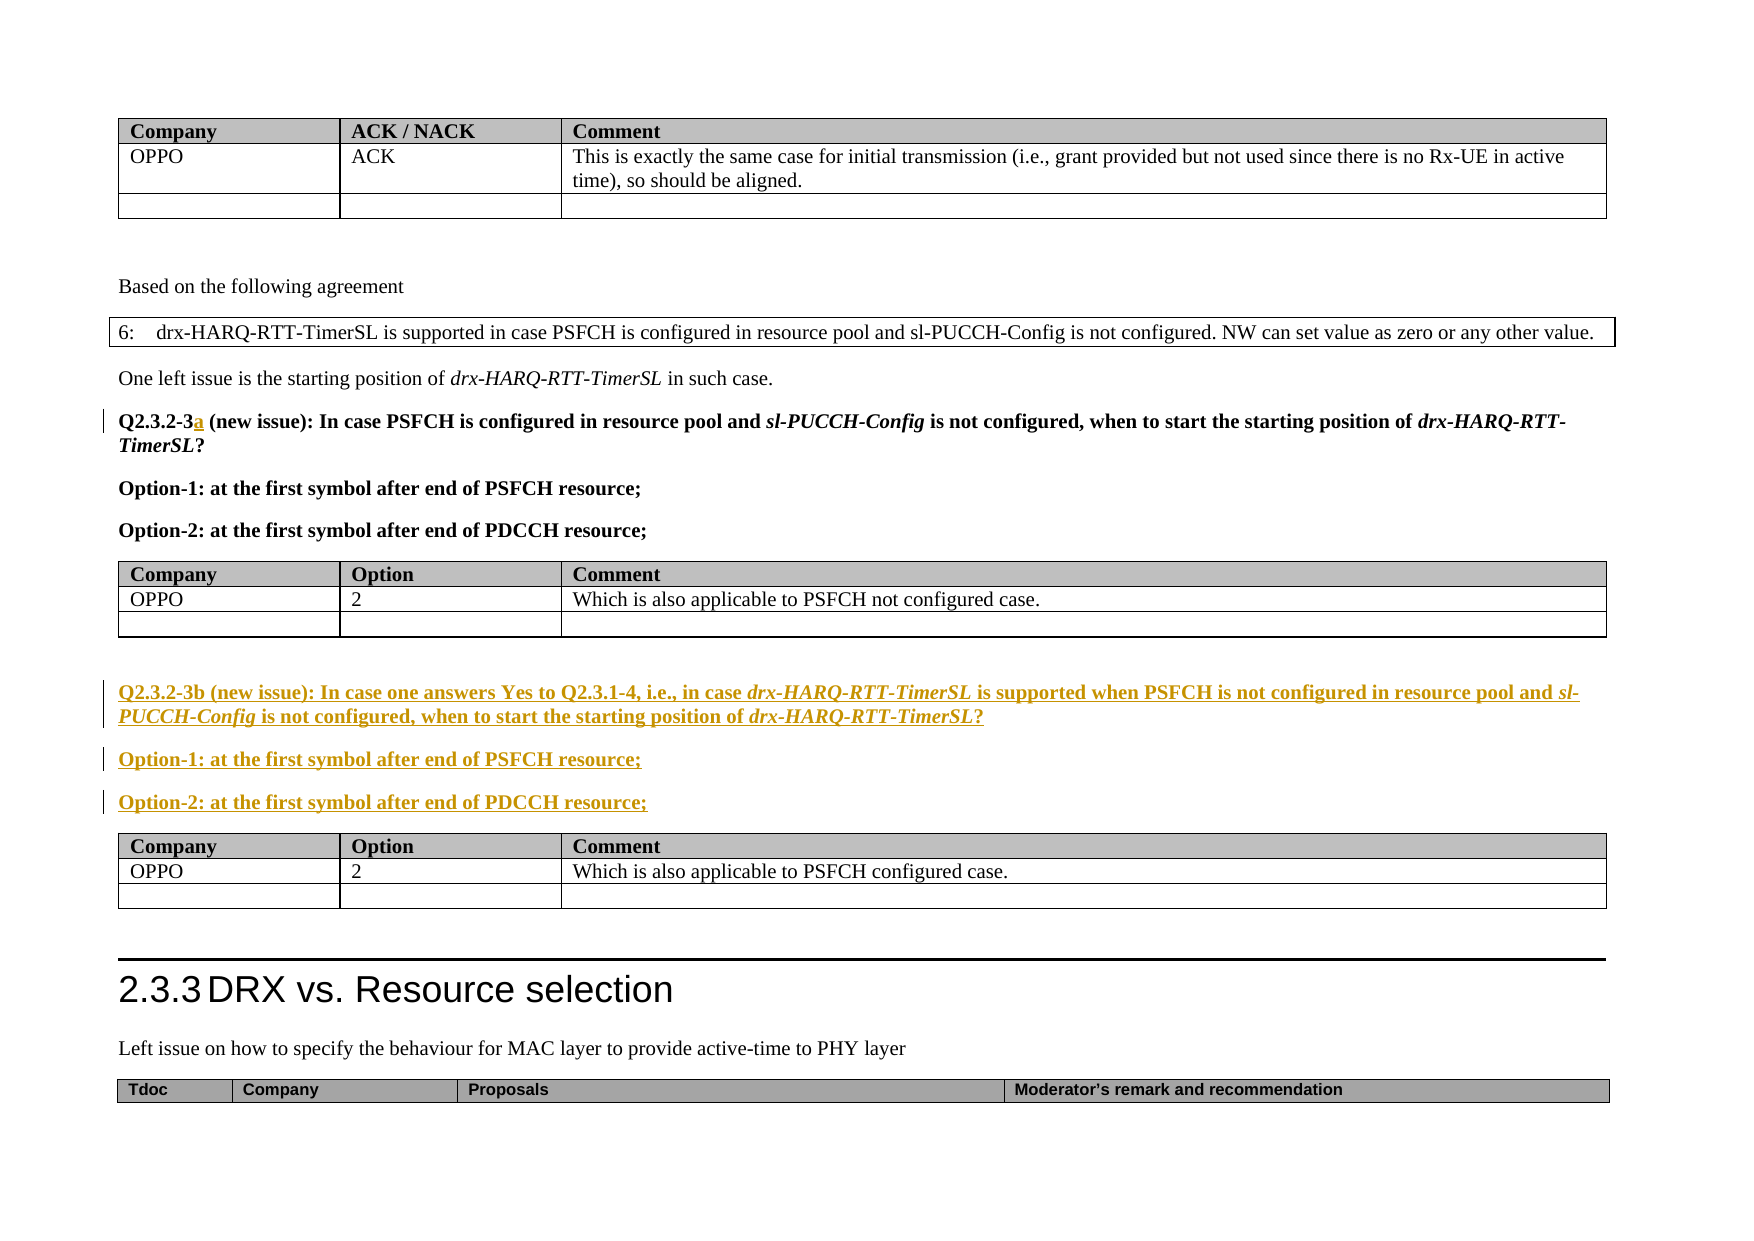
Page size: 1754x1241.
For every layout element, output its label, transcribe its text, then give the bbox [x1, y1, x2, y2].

table_cell OPPO [119, 859, 339, 883]
table_header Comment [562, 562, 1606, 586]
table_cell 2 [341, 859, 561, 883]
table_cell [341, 194, 561, 217]
table_cell This is exactly the same case for initial transmission (i.e., grant provided but not used since there is no Rx-UE in active time), so should be aligned. [562, 144, 1606, 192]
table_cell OPPO [119, 587, 339, 611]
text One left issue is the starting position of drx-HARQ-RTT-TimerSL in such case. [118, 366, 1606, 390]
text Left issue on how to specify the behaviour for MAC layer to provide active-time to PHY layer [118, 1036, 1606, 1060]
table_header Tdoc [118, 1080, 232, 1102]
table_cell [341, 612, 561, 636]
table_header Comment [562, 119, 1606, 143]
table_cell OPPO [119, 144, 339, 192]
text Option-1: at the first symbol after end of PSFCH resource; [118, 475, 1606, 499]
text Q2.3.2-3 (new issue): In case PSFCH is configured in resource pool and sl-PUCCH-Config is not configured, when to start the starting position of drx-HARQ-RTT-TimerSL? [118, 408, 1606, 457]
table_cell [341, 884, 561, 908]
table_header Moderator’s remark and recommendation [1005, 1080, 1609, 1102]
table_cell ACK [341, 144, 561, 192]
table_cell Which is also applicable to PSFCH configured case. [562, 859, 1606, 883]
table_header Company [233, 1080, 457, 1102]
table_cell [119, 194, 339, 217]
table_cell [119, 884, 339, 908]
table_header Option [341, 562, 561, 586]
table_header Company [119, 119, 339, 143]
table_header ACK / NACK [341, 119, 561, 143]
table_cell [562, 884, 1606, 908]
text Option-2: at the first symbol after end of PDCCH resource; [118, 518, 1606, 542]
table_cell [119, 612, 339, 636]
text 6: drx-HARQ-RTT-TimerSL is supported in case PSFCH is configured in resource pool and sl-PUCCH-Config is not configured. NW can set value as zero or any other value. [110, 318, 1614, 346]
table_header Proposals [458, 1080, 1004, 1102]
subtitle DRX vs. Resource selection [118, 961, 1606, 1011]
table_header Option [341, 834, 561, 858]
table_cell [562, 612, 1606, 636]
table_cell [562, 194, 1606, 217]
table_header Comment [562, 834, 1606, 858]
table_header Company [119, 562, 339, 586]
table_cell 2 [341, 587, 561, 611]
table_header Company [119, 834, 339, 858]
text Based on the following agreement [118, 274, 1606, 298]
table_cell Which is also applicable to PSFCH not configured case. [562, 587, 1606, 611]
